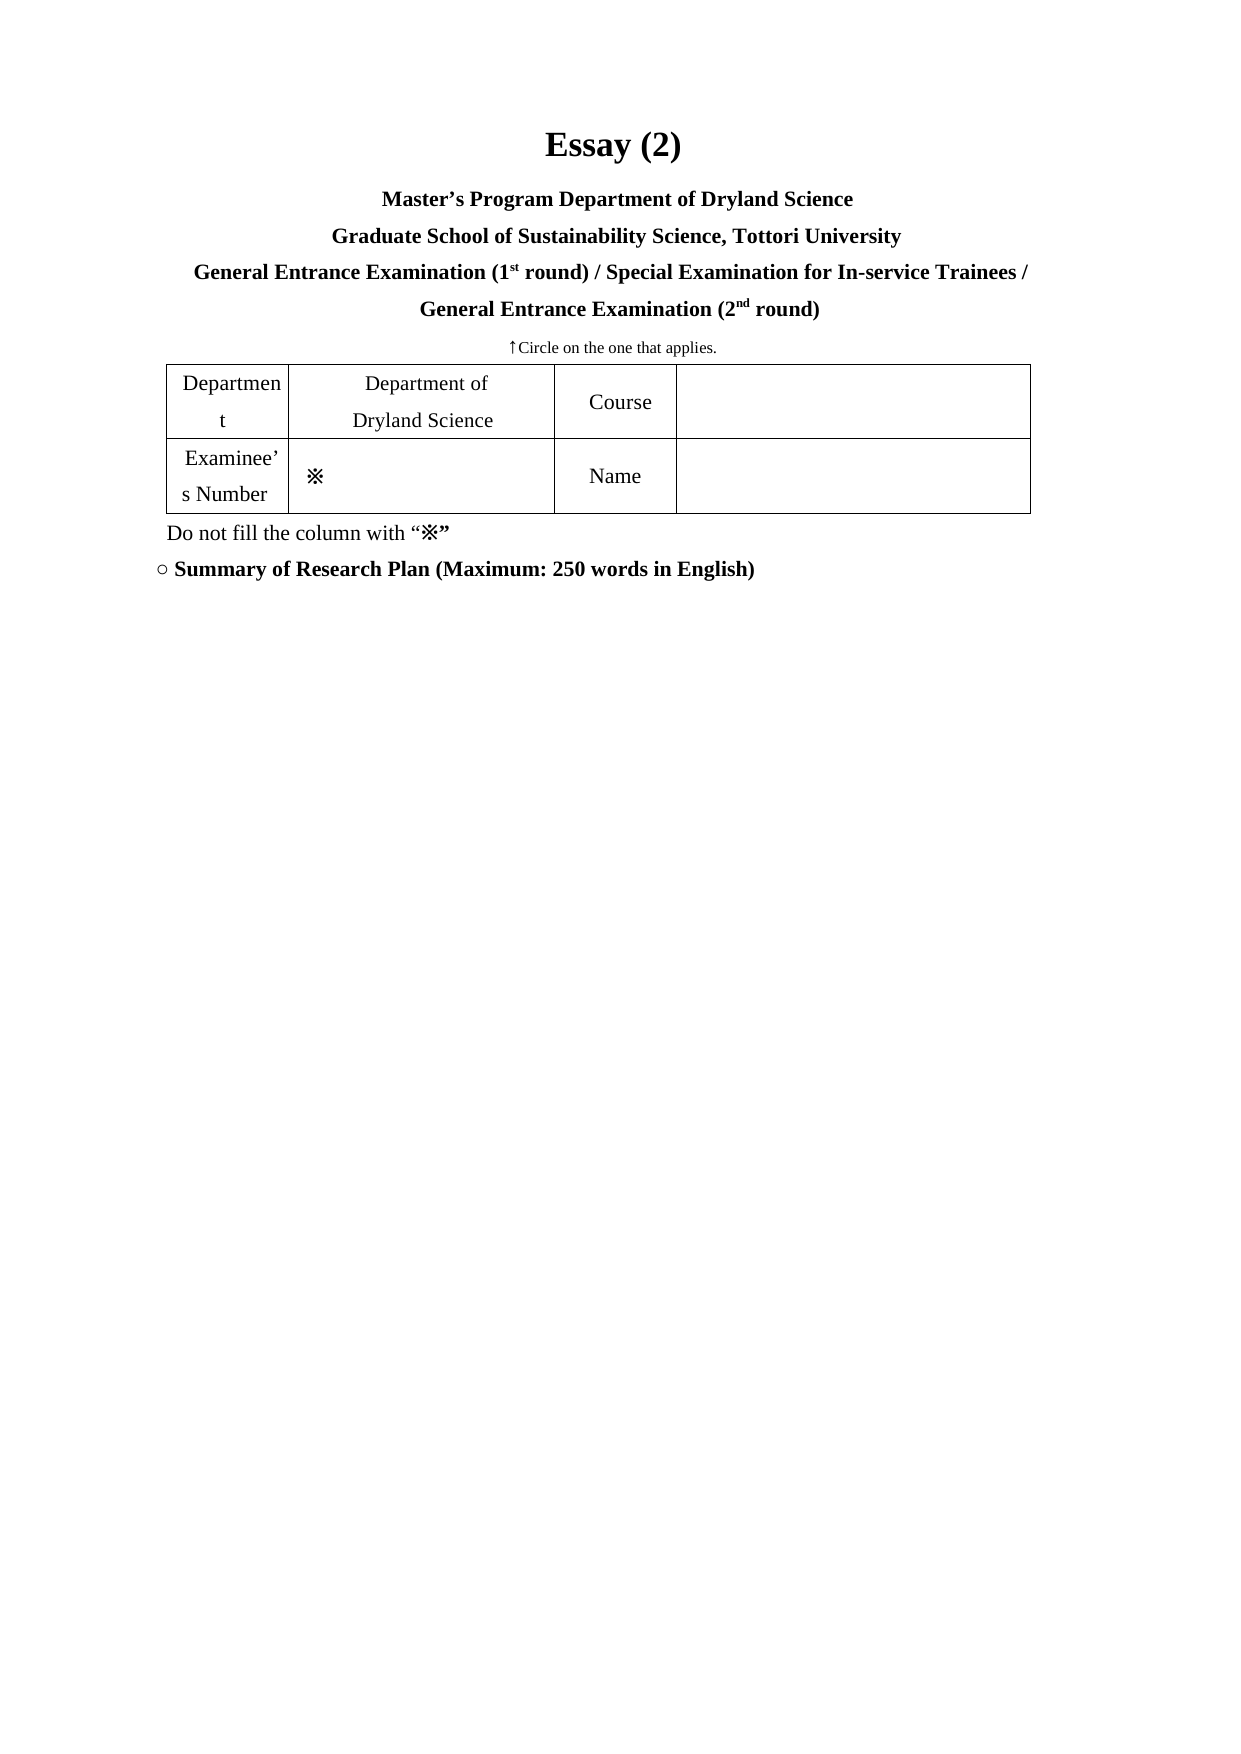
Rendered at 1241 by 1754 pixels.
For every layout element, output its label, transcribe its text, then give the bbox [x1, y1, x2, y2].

text Graduate School of Sustainability Science, Tottori University [156, 217, 1084, 254]
text ↑Circle on the one that applies. [156, 327, 1084, 364]
table_header Course [555, 365, 676, 438]
text ○ Summary of Research Plan (Maximum: 250 words in English) [156, 550, 1084, 587]
table_cell ※ [289, 439, 554, 512]
table_header Department [167, 365, 288, 438]
text Essay (2) [156, 107, 1084, 180]
table_header [677, 365, 1030, 438]
text General Entrance Examination (2nd round) [156, 290, 1084, 327]
table_cell [677, 439, 1030, 512]
table_cell Name [555, 439, 676, 512]
text Master’s Program Department of Dryland Science [156, 180, 1084, 217]
text Do not fill the column with “※” [156, 513, 1084, 550]
table_header Department of Dryland Science [289, 365, 554, 438]
text General Entrance Examination (1st round) / Special Examination for In-service Trainees / [156, 254, 1084, 290]
table_cell Examinee’s Number [167, 439, 288, 512]
